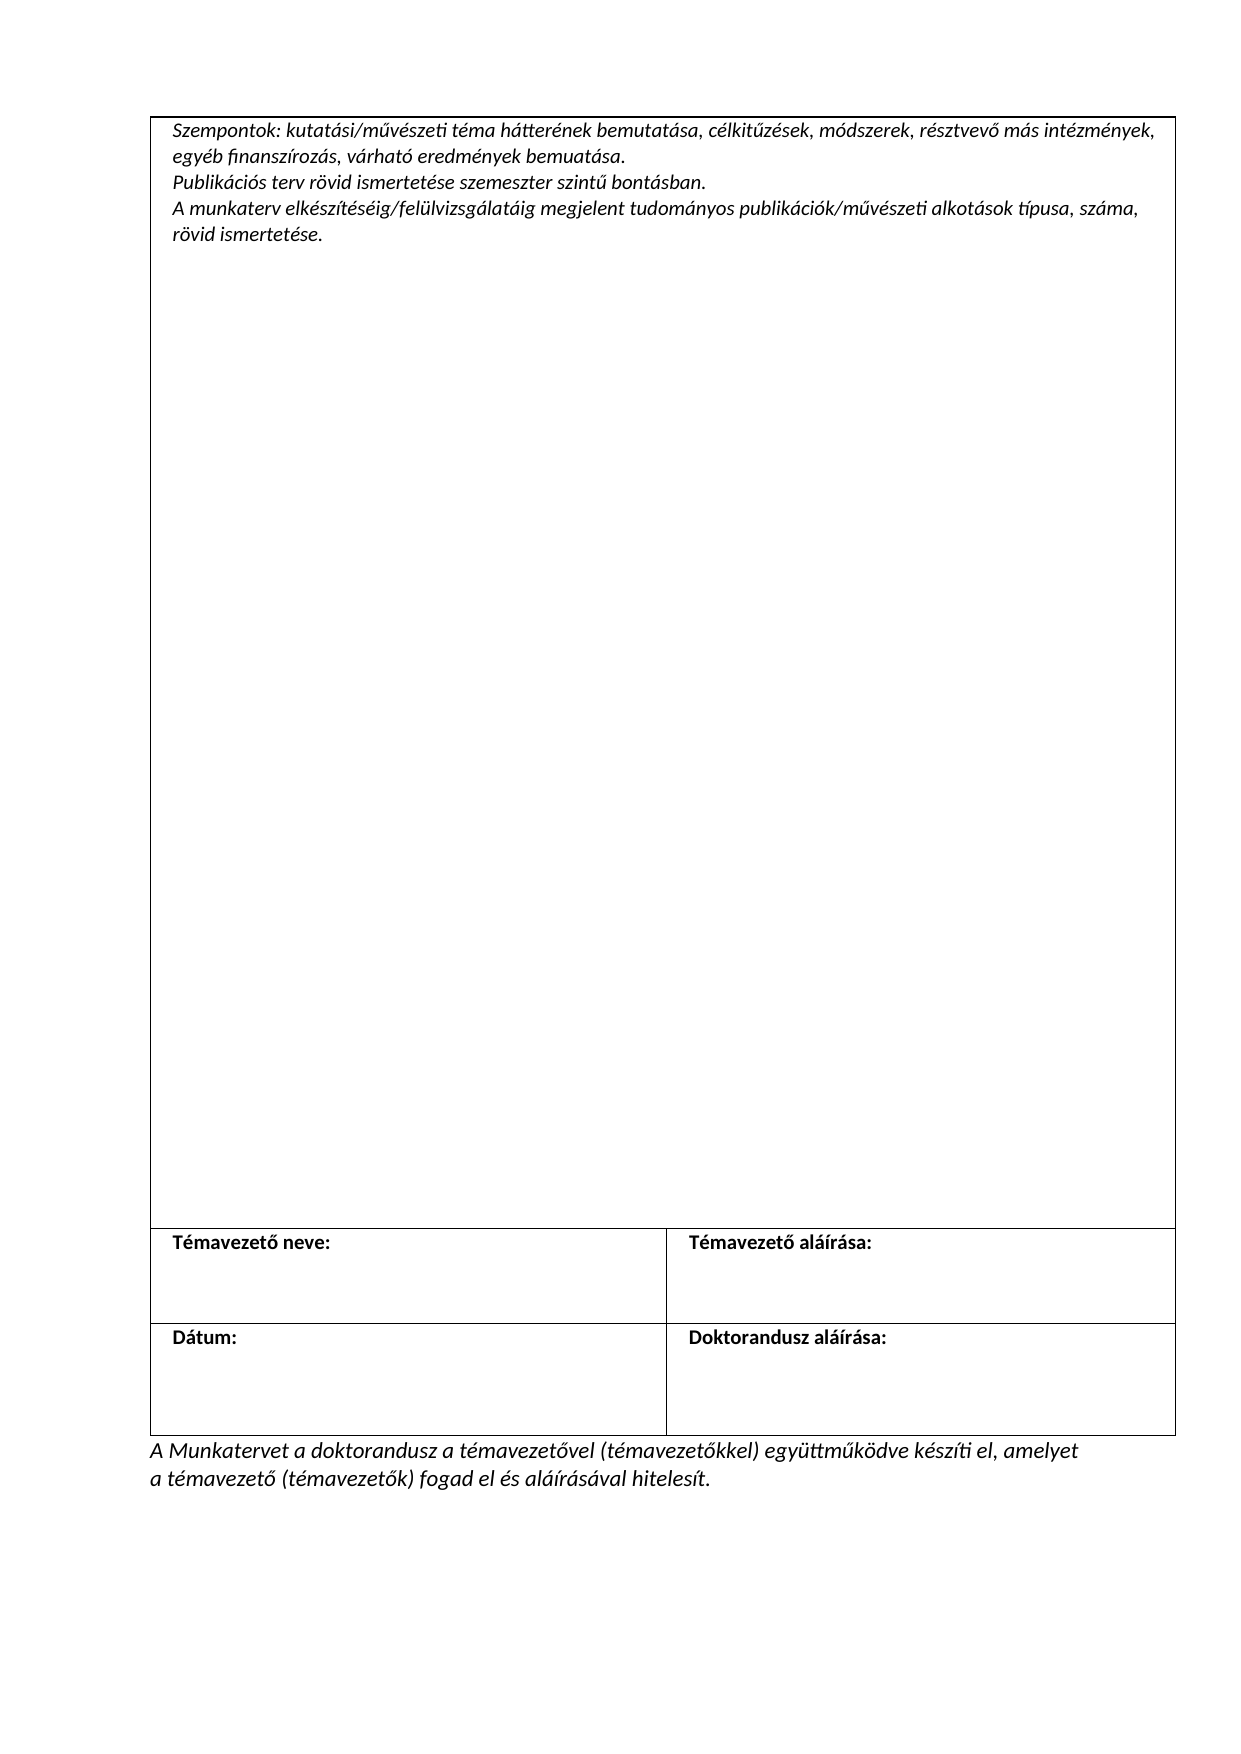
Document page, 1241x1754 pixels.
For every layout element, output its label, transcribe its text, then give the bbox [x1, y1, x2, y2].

table_cell Dátum: [151, 1324, 666, 1435]
text A Munkatervet a doktorandusz a témavezetővel (témavezetőkkel) együttműködve készíti el, amelyet a témavezető (témavezetők) fogad el és aláírásával hitelesít. [150, 1436, 1090, 1492]
table_cell Szempontok: kutatási/művészeti téma hátterének bemutatása, célkitűzések, módszerek, résztvevő más intézmények, egyéb finanszírozás, várható eredmények bemuatása. Publikációs terv rövid ismertetése szemeszter szintű bontásban. A munkaterv elkészítéséig/felülvizsgálatáig megjelent tudományos publikációk/művészeti alkotások típusa, száma, rövid ismertetése. [151, 118, 1175, 1228]
table_cell Témavezető aláírása: [667, 1229, 1175, 1323]
table_cell Témavezető neve: [151, 1229, 666, 1323]
table_cell Doktorandusz aláírása: [667, 1324, 1175, 1435]
